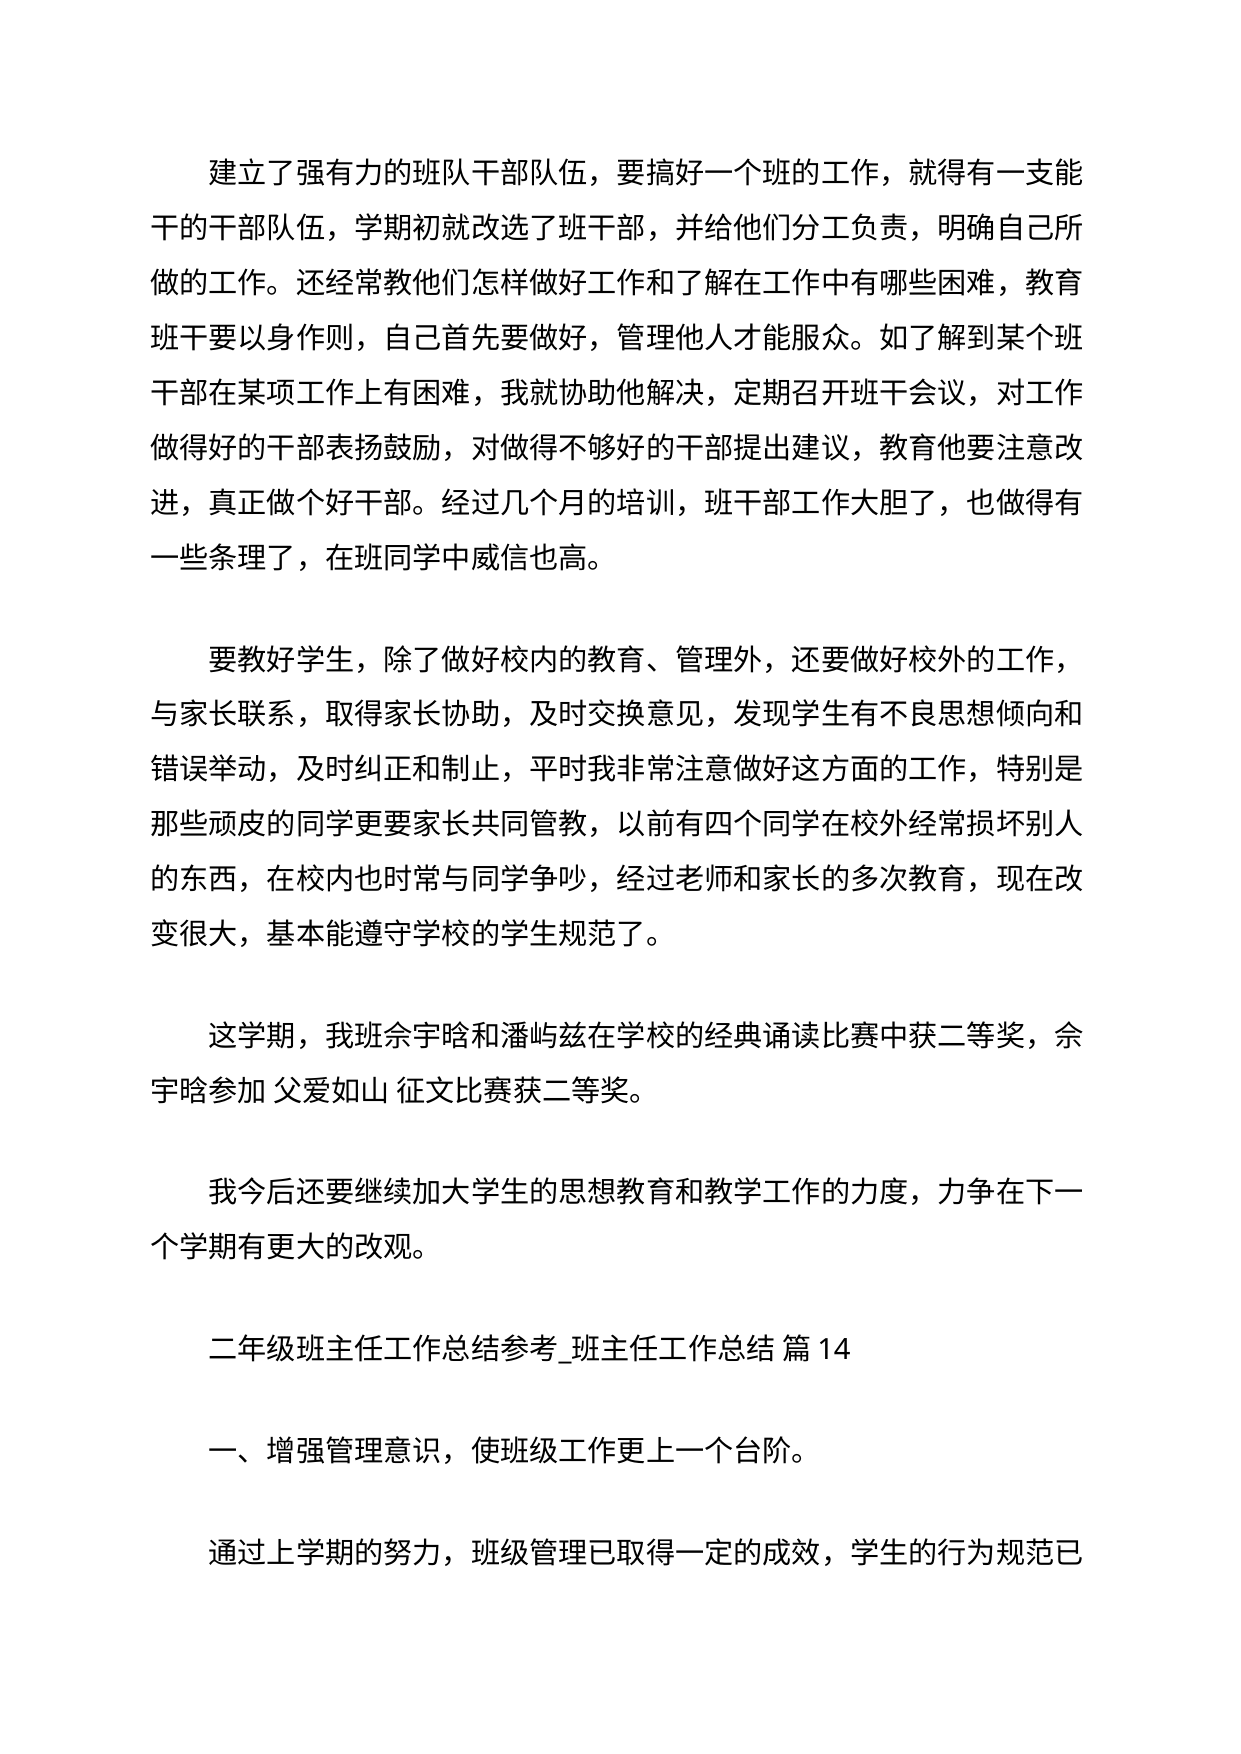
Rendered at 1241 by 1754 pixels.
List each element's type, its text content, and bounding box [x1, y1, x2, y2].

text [150, 1529, 1090, 1572]
text 我今后还要继续加大学生的思想教育和教学工作的力度，力争在下一个学期有更大的改观。 [150, 1169, 1090, 1266]
text 二年级班主任工作总结参考_班主任工作总结 篇14 [150, 1326, 1090, 1368]
text 一、增强管理意识，使班级工作更上一个台阶。 [150, 1428, 1090, 1470]
text 要教好学生，除了做好校内的教育、管理外，还要做好校外的工作，与家长联系，取得家长协助，及时交换意见，发现学生有不良思想倾向和错误举动，及时纠正和制止，平时我非常注意做好这方面的工作，特别是那些顽皮的同学更要家长共同管教，以前有四个同学在校外经常损坏别人的东西，在校内也时常与同学争吵，经过老师和家长的多次教育，现在改变很大，基本能遵守学校的学生规范了。 [150, 636, 1090, 953]
text 这学期，我班佘宇晗和潘屿兹在学校的经典诵读比赛中获二等奖，佘宇晗参加 父爱如山 征文比赛获二等奖。 [150, 1012, 1090, 1109]
text 建立了强有力的班队干部队伍，要搞好一个班的工作，就得有一支能干的干部队伍，学期初就改选了班干部，并给他们分工负责，明确自己所做的工作。还经常教他们怎样做好工作和了解在工作中有哪些困难，教育班干要以身作则，自己首先要做好，管理他人才能服众。如了解到某个班干部在某项工作上有困难，我就协助他解决，定期召开班干会议，对工作做得好的干部表扬鼓励，对做得不够好的干部提出建议，教育他要注意改进，真正做个好干部。经过几个月的培训，班干部工作大胆了，也做得有一些条理了，在班同学中威信也高。 [150, 150, 1090, 577]
